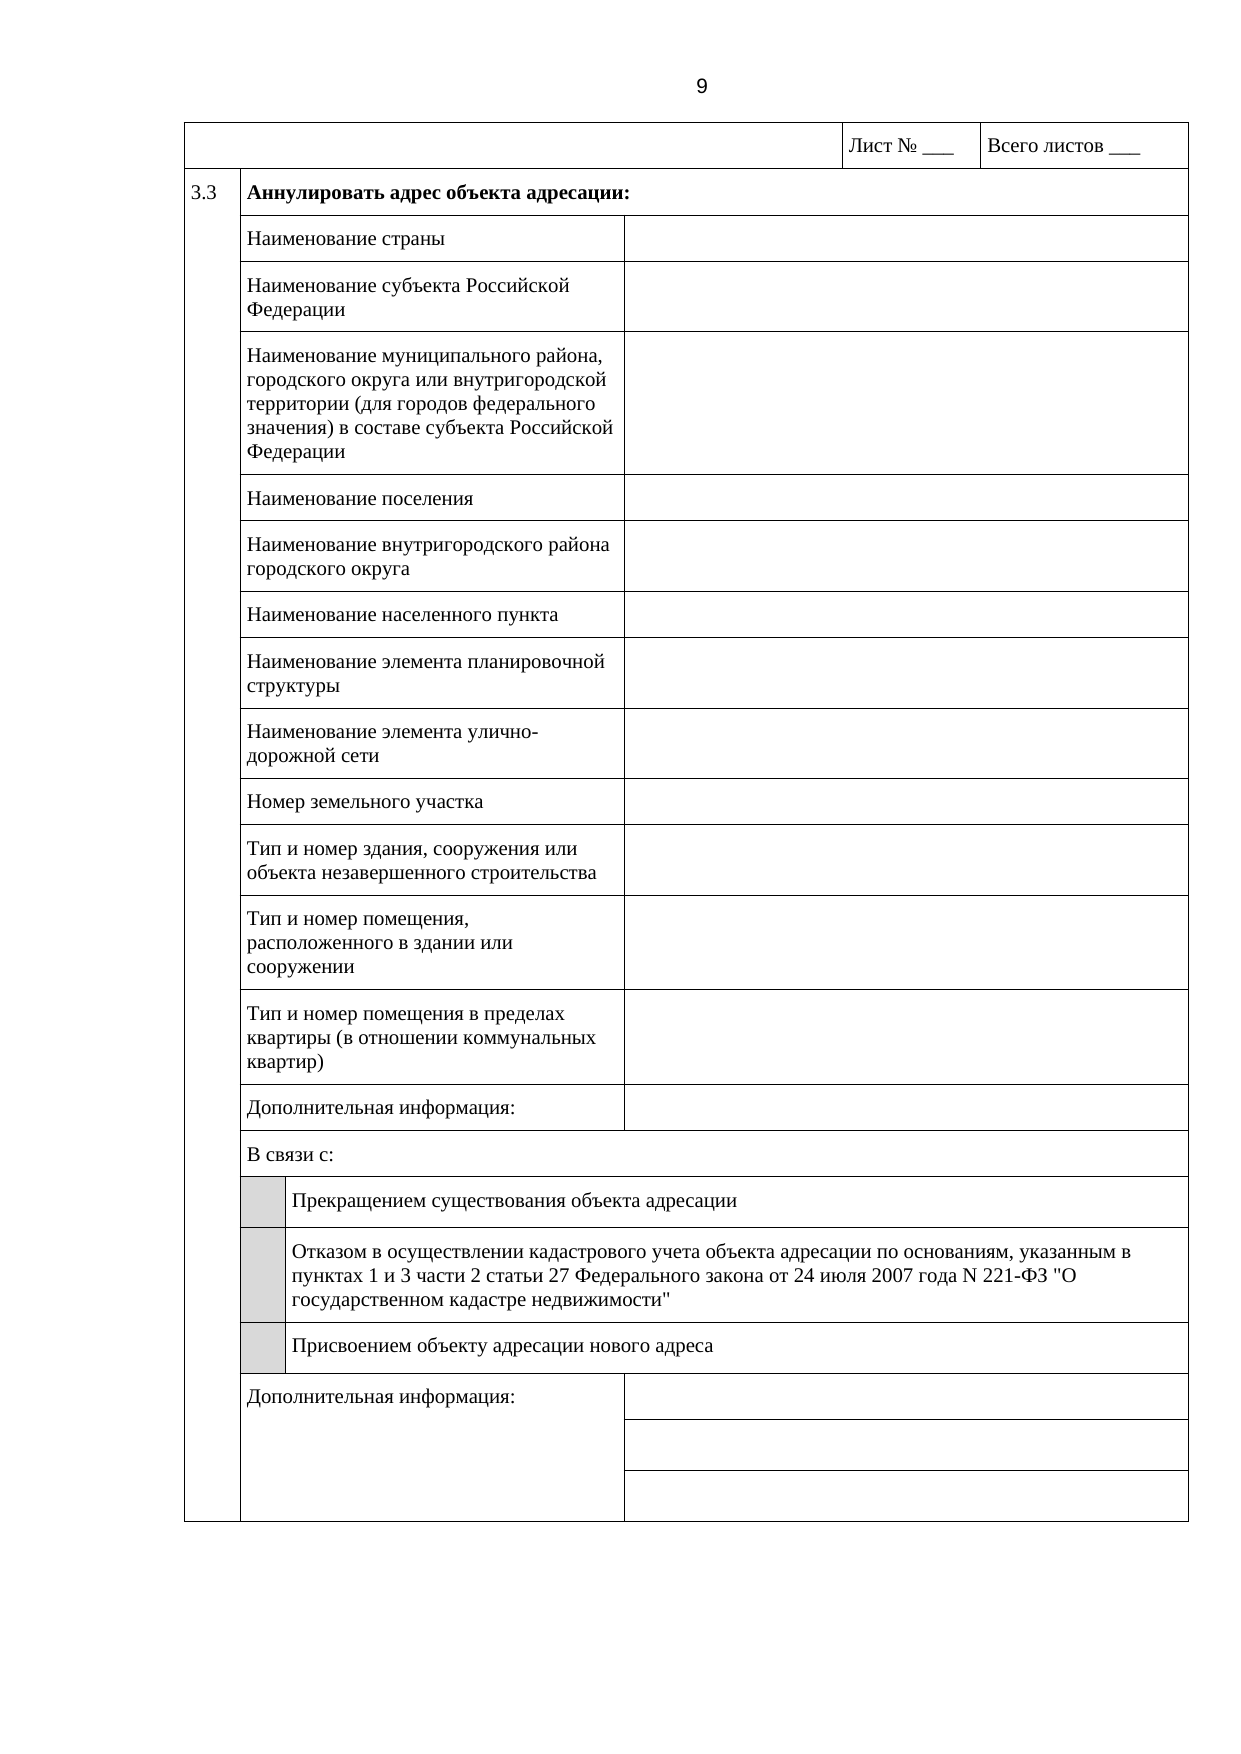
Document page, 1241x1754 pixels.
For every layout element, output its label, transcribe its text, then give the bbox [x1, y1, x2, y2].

table_cell Наименование муниципального района, городского округа или внутригородской территории (для городов федерального значения) в составе субъекта Российской Федерации [241, 332, 624, 474]
table_cell Наименование страны [241, 216, 624, 261]
table_cell [625, 475, 1188, 520]
table_cell Тип и номер помещения в пределах квартиры (в отношении коммунальных квартир) [241, 990, 624, 1083]
table_cell [625, 825, 1188, 894]
table_cell [625, 1085, 1188, 1130]
table_cell [625, 332, 1188, 474]
table_cell В связи с: [241, 1131, 1188, 1176]
table_cell [625, 779, 1188, 824]
table_cell [625, 592, 1188, 637]
table_cell [241, 1177, 285, 1227]
table_cell Дополнительная информация: [241, 1085, 624, 1130]
table_cell [241, 1323, 285, 1373]
table_cell Наименование элемента планировочной структуры [241, 638, 624, 707]
table_cell [625, 1471, 1188, 1521]
table_cell [625, 262, 1188, 331]
table_cell Дополнительная информация: [241, 1374, 624, 1521]
table_cell Присвоением объекту адресации нового адреса [286, 1323, 1188, 1373]
table_cell Наименование населенного пункта [241, 592, 624, 637]
table_cell [241, 1228, 285, 1322]
table_cell Наименование субъекта Российской Федерации [241, 262, 624, 331]
table_cell Отказом в осуществлении кадастрового учета объекта адресации по основаниям, указанным в пунктах 1 и 3 части 2 статьи 27 Федерального закона от 24 июля 2007 года N 221-ФЗ "О государственном кадастре недвижимости" [286, 1228, 1188, 1322]
table_header [185, 123, 842, 168]
table_cell Наименование поселения [241, 475, 624, 520]
table_cell Прекращением существования объекта адресации [286, 1177, 1188, 1227]
table_cell Наименование элемента улично-дорожной сети [241, 709, 624, 778]
table_cell Тип и номер здания, сооружения или объекта незавершенного строительства [241, 825, 624, 894]
table_cell [625, 521, 1188, 591]
table_cell [625, 216, 1188, 261]
table_cell [625, 709, 1188, 778]
table_cell [625, 1420, 1188, 1470]
table_cell Аннулировать адрес объекта адресации: [241, 169, 1188, 214]
table_header Всего листов ___ [981, 123, 1188, 168]
table_cell [625, 990, 1188, 1083]
table_header Лист № ___ [843, 123, 980, 168]
table_cell Наименование внутригородского района городского округа [241, 521, 624, 591]
table_cell [625, 638, 1188, 707]
table_cell Номер земельного участка [241, 779, 624, 824]
table_cell 3.3 [185, 169, 240, 1521]
table_cell Тип и номер помещения, расположенного в здании или сооружении [241, 896, 624, 989]
table_cell [625, 896, 1188, 989]
table_cell [625, 1374, 1188, 1419]
